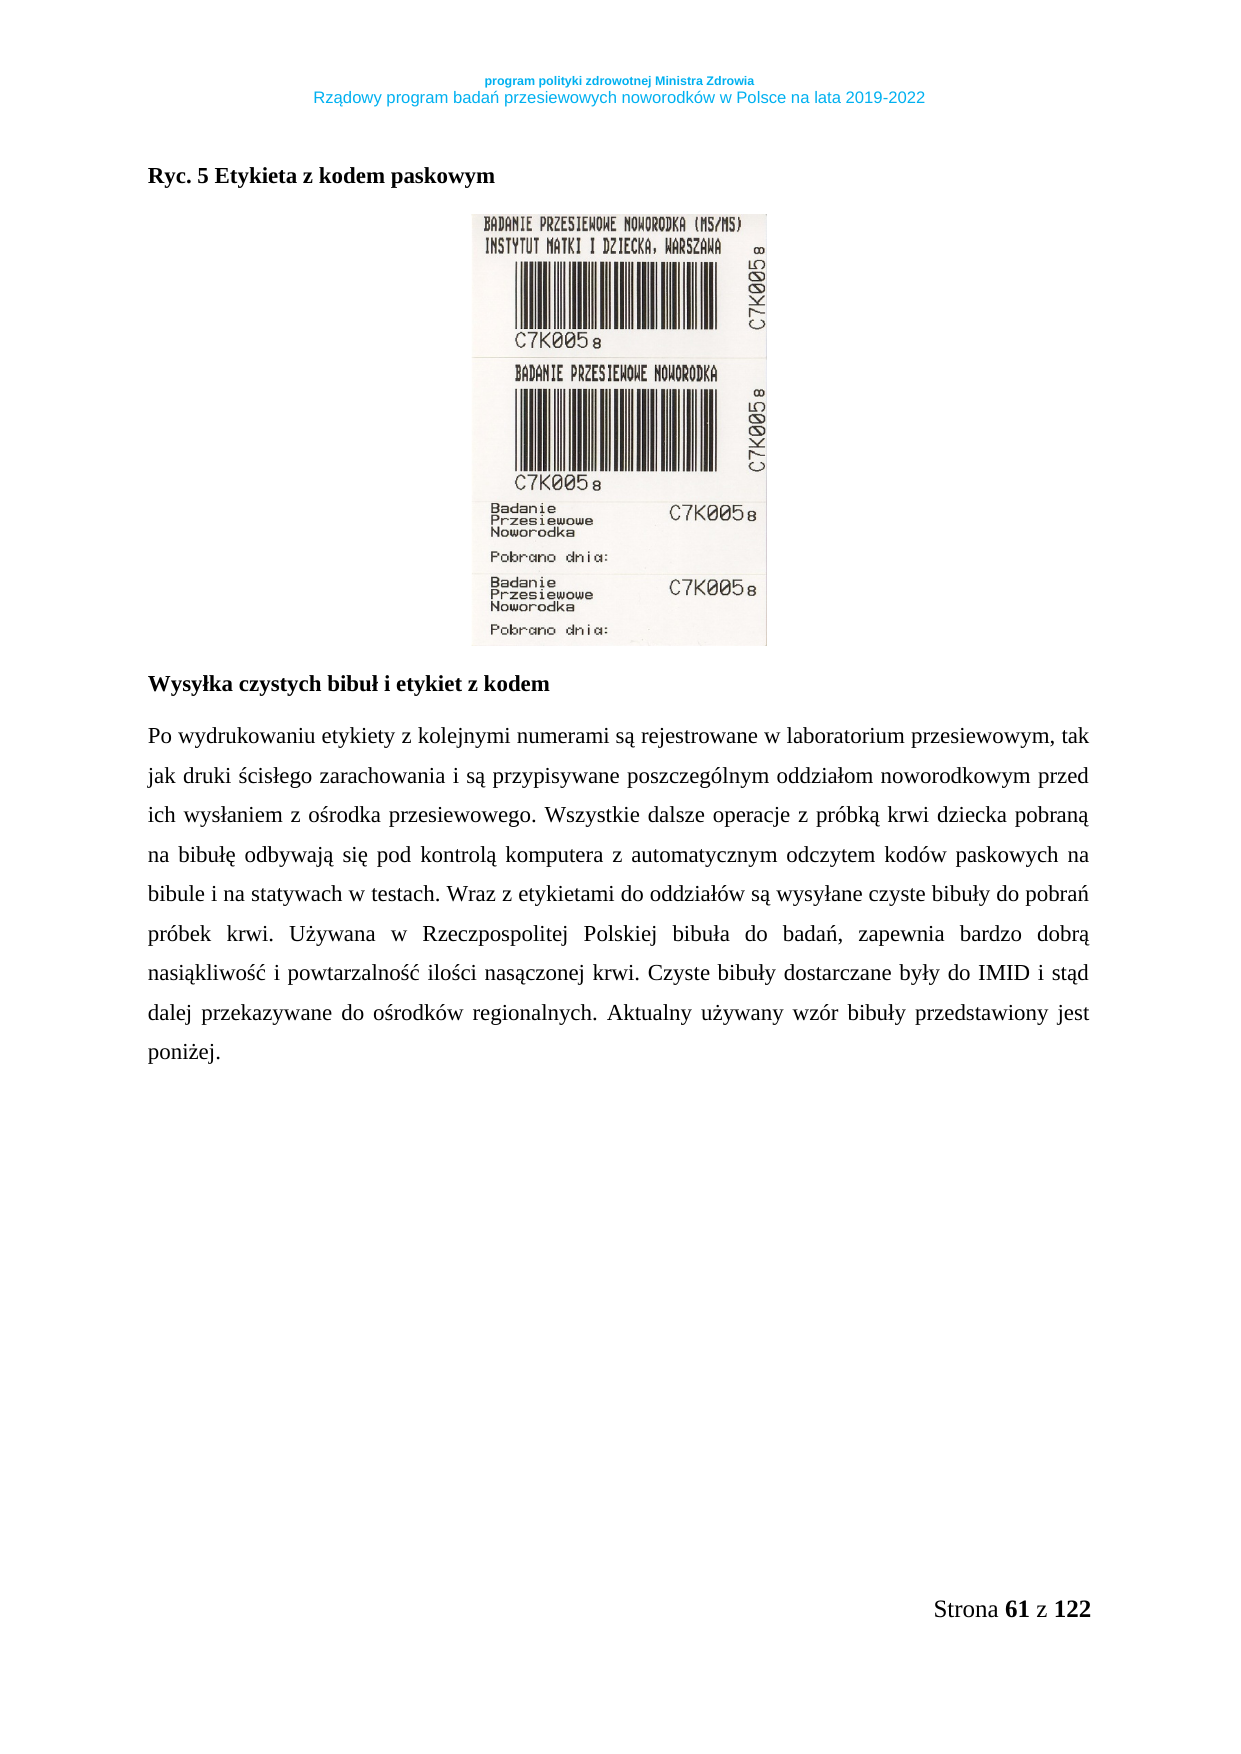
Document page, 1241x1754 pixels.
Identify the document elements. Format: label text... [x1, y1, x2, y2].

text Po wydrukowaniu etykiety z kolejnymi numerami są rejestrowane w laboratorium przesiewowym, tak jak druki ścisłego zarachowania i są przypisywane poszczególnym oddziałom noworodkowym przed ich wysłaniem z ośrodka przesiewowego. Wszystkie dalsze operacje z próbką krwi dziecka pobraną na bibułę odbywają się pod kontrolą komputera z automatycznym odczytem kodów paskowych na bibule i na statywach w testach. Wraz z etykietami do oddziałów są wysyłane czyste bibuły do pobrań próbek krwi. Używana w Rzeczpospolitej Polskiej bibuła do badań, zapewnia bardzo dobrą nasiąkliwość i powtarzalność ilości nasączonej krwi. Czyste bibuły dostarczane były do IMID i stąd dalej przekazywane do ośrodków regionalnych. Aktualny używany wzór bibuły przedstawiony jest poniżej. [148, 722, 1091, 1064]
picture [471, 214, 767, 646]
text Wysyłka czystych bibuł i etykiet z kodem [148, 670, 1091, 697]
text Ryc. 5 Etykieta z kodem paskowym [148, 162, 1091, 189]
